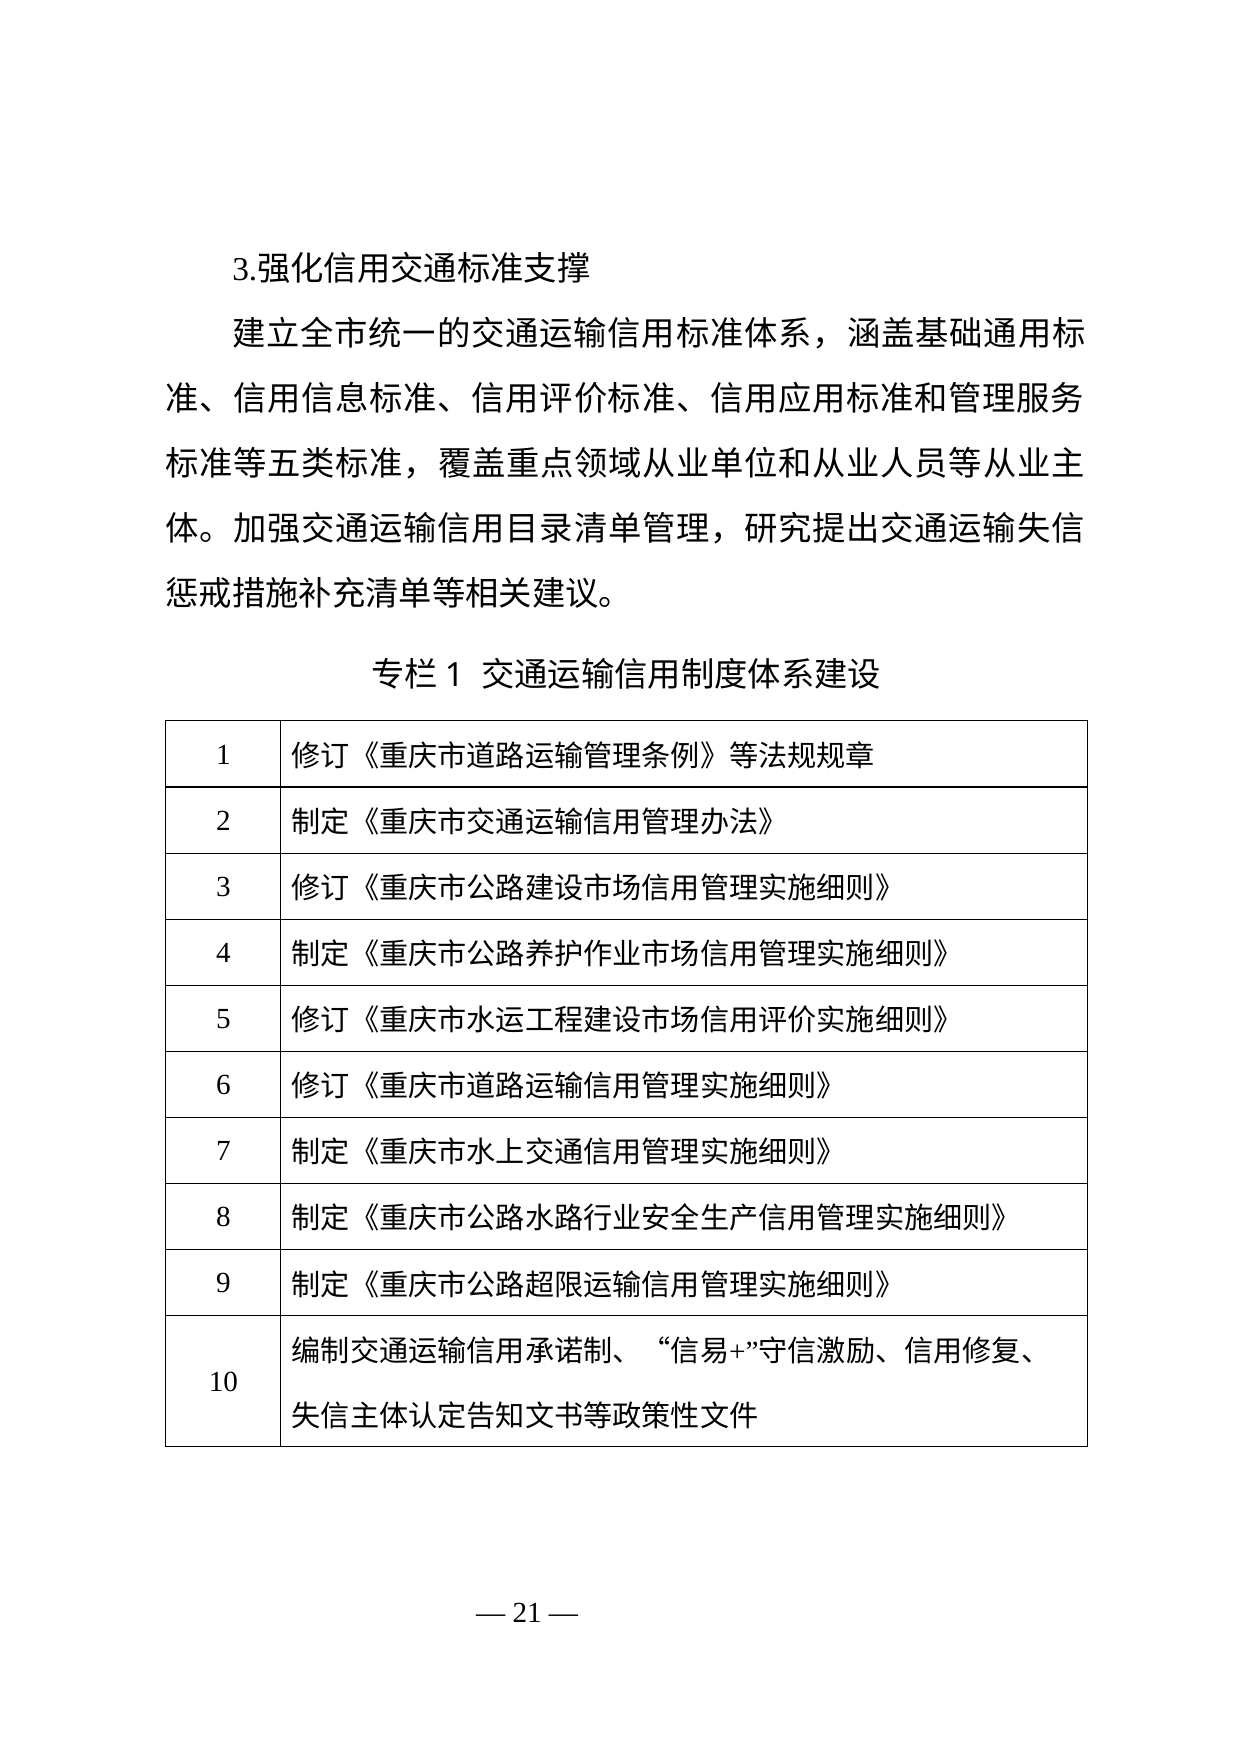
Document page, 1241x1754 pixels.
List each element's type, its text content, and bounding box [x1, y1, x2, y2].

table_cell 制定《重庆市交通运输信用管理办法》 [281, 788, 1087, 852]
table_cell 修订《重庆市公路建设市场信用管理实施细则》 [281, 854, 1087, 918]
table_cell 3 [166, 854, 280, 918]
table_cell 制定《重庆市公路养护作业市场信用管理实施细则》 [281, 920, 1087, 984]
table_cell 制定《重庆市公路超限运输信用管理实施细则》 [281, 1250, 1087, 1315]
table_cell 制定《重庆市水上交通信用管理实施细则》 [281, 1118, 1087, 1183]
table_header 1 [166, 721, 280, 786]
table_cell 2 [166, 788, 280, 852]
text 3.强化信用交通标准支撑 [165, 233, 1087, 298]
table_cell 7 [166, 1118, 280, 1183]
table_cell 修订《重庆市水运工程建设市场信用评价实施细则》 [281, 986, 1087, 1051]
table_cell 编制交通运输信用承诺制、“信易+”守信激励、信用修复、失信主体认定告知文书等政策性文件 [281, 1316, 1087, 1446]
table_cell 9 [166, 1250, 280, 1315]
table_cell 制定《重庆市公路水路行业安全生产信用管理实施细则》 [281, 1184, 1087, 1249]
table_cell 8 [166, 1184, 280, 1249]
text 建立全市统一的交通运输信用标准体系，涵盖基础通用标准、信用信息标准、信用评价标准、信用应用标准和管理服务标准等五类标准，覆盖重点领域从业单位和从业人员等从业主体。加强交通运输信用目录清单管理，研究提出交通运输失信惩戒措施补充清单等相关建议。 [165, 298, 1087, 623]
table_cell 10 [166, 1316, 280, 1446]
table_cell 4 [166, 920, 280, 984]
table_cell 修订《重庆市道路运输信用管理实施细则》 [281, 1052, 1087, 1117]
text 专栏1 交通运输信用制度体系建设 [165, 639, 1087, 704]
table_cell 6 [166, 1052, 280, 1117]
table_cell 5 [166, 986, 280, 1051]
table_header 修订《重庆市道路运输管理条例》等法规规章 [281, 721, 1087, 786]
